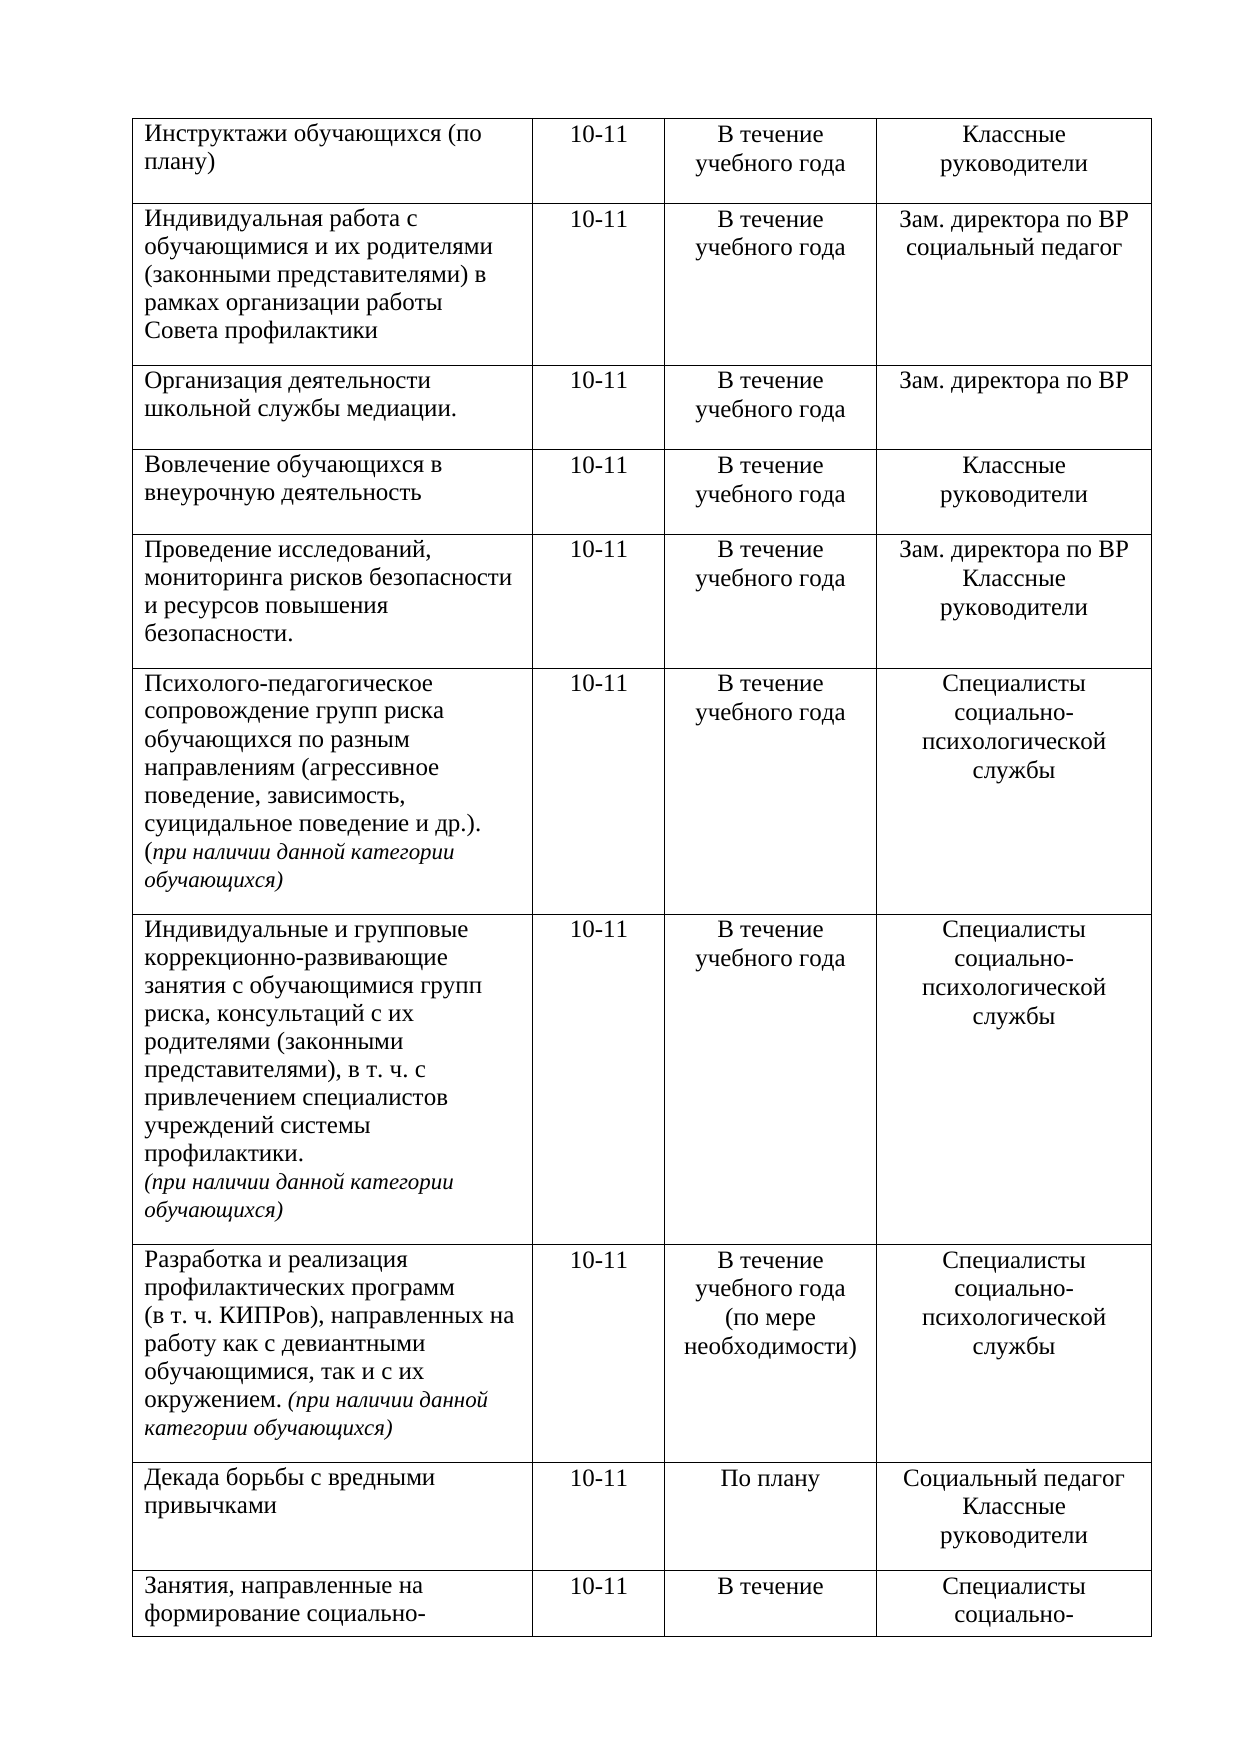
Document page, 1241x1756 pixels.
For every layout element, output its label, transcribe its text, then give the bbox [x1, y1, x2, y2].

table_cell Инструктажи обучающихся (по плану) [133, 119, 532, 203]
table_cell 10-11 [533, 1463, 664, 1570]
table_cell Специалисты социально-психологической службы [877, 1245, 1151, 1462]
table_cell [665, 1571, 876, 1636]
table_cell Психолого-педагогическое сопровождение групп риска обучающихся по разным направлениям (агрессивное поведение, зависимость, суицидальное поведение и др.). (при наличии данной категории обучающихся) [133, 669, 532, 913]
table_cell В течение учебного года [665, 669, 876, 913]
table_cell 10-11 [533, 366, 664, 449]
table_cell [877, 1571, 1151, 1636]
table_cell Вовлечение обучающихся в внеурочную деятельность [133, 450, 532, 533]
table_cell Индивидуальная работа с обучающимися и их родителями (законными представителями) в рамках организации работы Совета профилактики [133, 204, 532, 364]
table_cell Зам. директора по ВР [877, 366, 1151, 449]
table_cell Индивидуальные и групповые коррекционно-развивающие занятия с обучающимися групп риска, консультаций с их родителями (законными представителями), в т. ч. с привлечением специалистов учреждений системы профилактики. (при наличии данной категории обучающихся) [133, 915, 532, 1244]
table_cell В течение учебного года [665, 450, 876, 533]
table_cell 10-11 [533, 915, 664, 1244]
table_cell В течение учебного года [665, 915, 876, 1244]
table_cell Зам. директора по ВР Классные руководители [877, 535, 1151, 667]
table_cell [665, 119, 876, 203]
table_cell Проведение исследований, мониторинга рисков безопасности и ресурсов повышения безопасности. [133, 535, 532, 667]
table_cell 10-11 [533, 450, 664, 533]
table_cell В течение учебного года [665, 366, 876, 449]
table_cell Разработка и реализация профилактических программ (в т. ч. КИПРов), направленных на работу как с девиантными обучающимися, так и с их окружением. (при наличии данной категории обучающихся) [133, 1245, 532, 1462]
table_cell Зам. директора по ВР социальный педагог [877, 204, 1151, 364]
table_cell 10-11 [533, 1571, 664, 1636]
table_cell 10-11 [533, 535, 664, 667]
table_cell 10-11 [533, 204, 664, 364]
table_cell Специалисты социально-психологической службы [877, 669, 1151, 913]
table_cell В течение учебного года [665, 204, 876, 364]
table_cell Декада борьбы с вредными привычками [133, 1463, 532, 1570]
table_cell Классные руководители [877, 119, 1151, 203]
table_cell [133, 1571, 532, 1636]
table_cell 10-11 [533, 119, 664, 203]
table_cell Социальный педагог Классные руководители [877, 1463, 1151, 1570]
table_cell В течение учебного года [665, 535, 876, 667]
table_cell 10-11 [533, 1245, 664, 1462]
table_cell Классные руководители [877, 450, 1151, 533]
table_cell 10-11 [533, 669, 664, 913]
table_cell Специалисты социально-психологической службы [877, 915, 1151, 1244]
table_cell Организация деятельности школьной службы медиации. [133, 366, 532, 449]
table_cell В течение учебного года (по мере необходимости) [665, 1245, 876, 1462]
table_cell По плану [665, 1463, 876, 1570]
